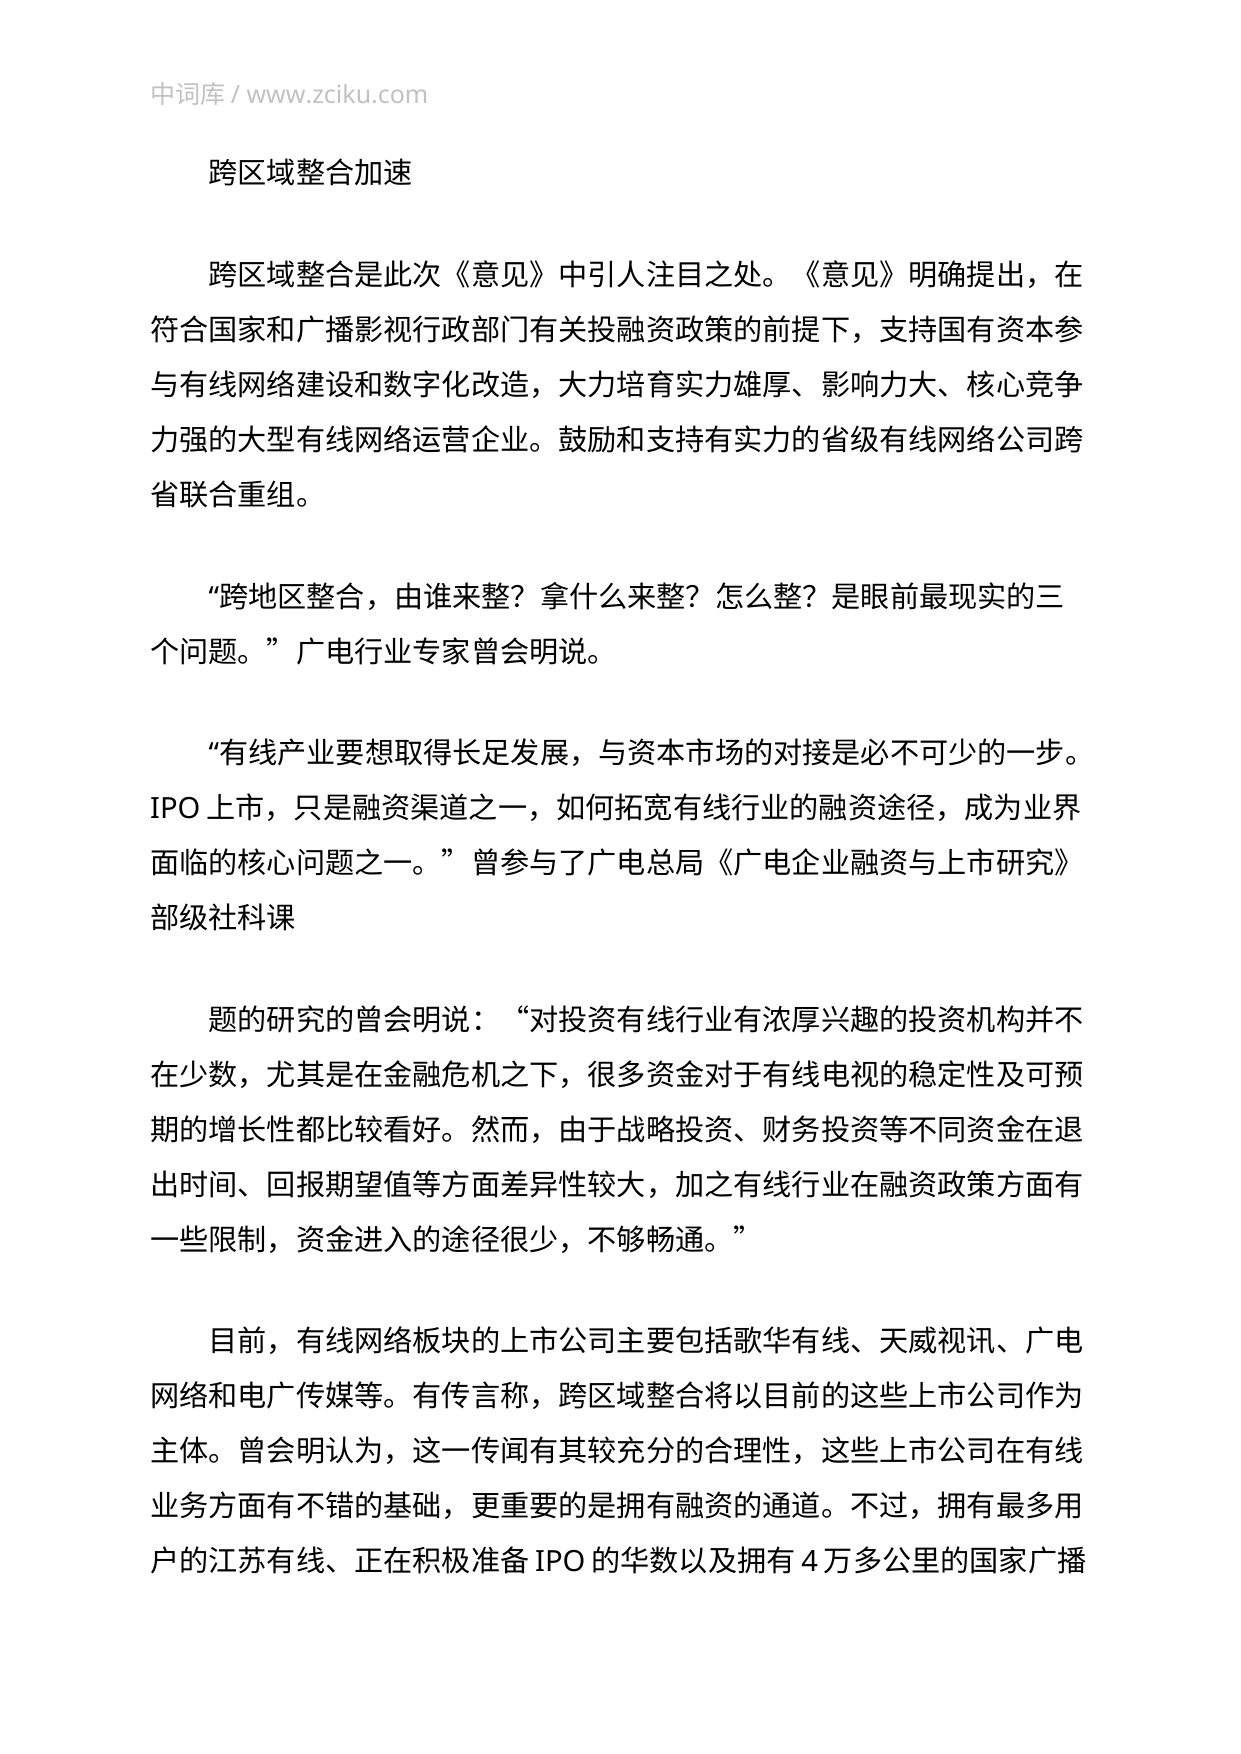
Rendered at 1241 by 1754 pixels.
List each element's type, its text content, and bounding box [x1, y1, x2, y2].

text 跨区域整合加速 [150, 150, 1090, 192]
text 跨区域整合是此次《意见》中引人注目之处。《意见》明确提出，在符合国家和广播影视行政部门有关投融资政策的前提下，支持国有资本参与有线网络建设和数字化改造，大力培育实力雄厚、影响力大、核心竞争力强的大型有线网络运营企业。鼓励和支持有实力的省级有线网络公司跨省联合重组。 [150, 252, 1090, 514]
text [150, 1318, 1090, 1580]
text “有线产业要想取得长足发展，与资本市场的对接是必不可少的一步。IPO上市，只是融资渠道之一，如何拓宽有线行业的融资途径，成为业界面临的核心问题之一。”曾参与了广电总局《广电企业融资与上市研究》部级社科课 [150, 730, 1090, 937]
text 题的研究的曾会明说：“对投资有线行业有浓厚兴趣的投资机构并不在少数，尤其是在金融危机之下，很多资金对于有线电视的稳定性及可预期的增长性都比较看好。然而，由于战略投资、财务投资等不同资金在退出时间、回报期望值等方面差异性较大，加之有线行业在融资政策方面有一些限制，资金进入的途径很少，不够畅通。” [150, 997, 1090, 1258]
text “跨地区整合，由谁来整？拿什么来整？怎么整？是眼前最现实的三个问题。”广电行业专家曾会明说。 [150, 573, 1090, 670]
